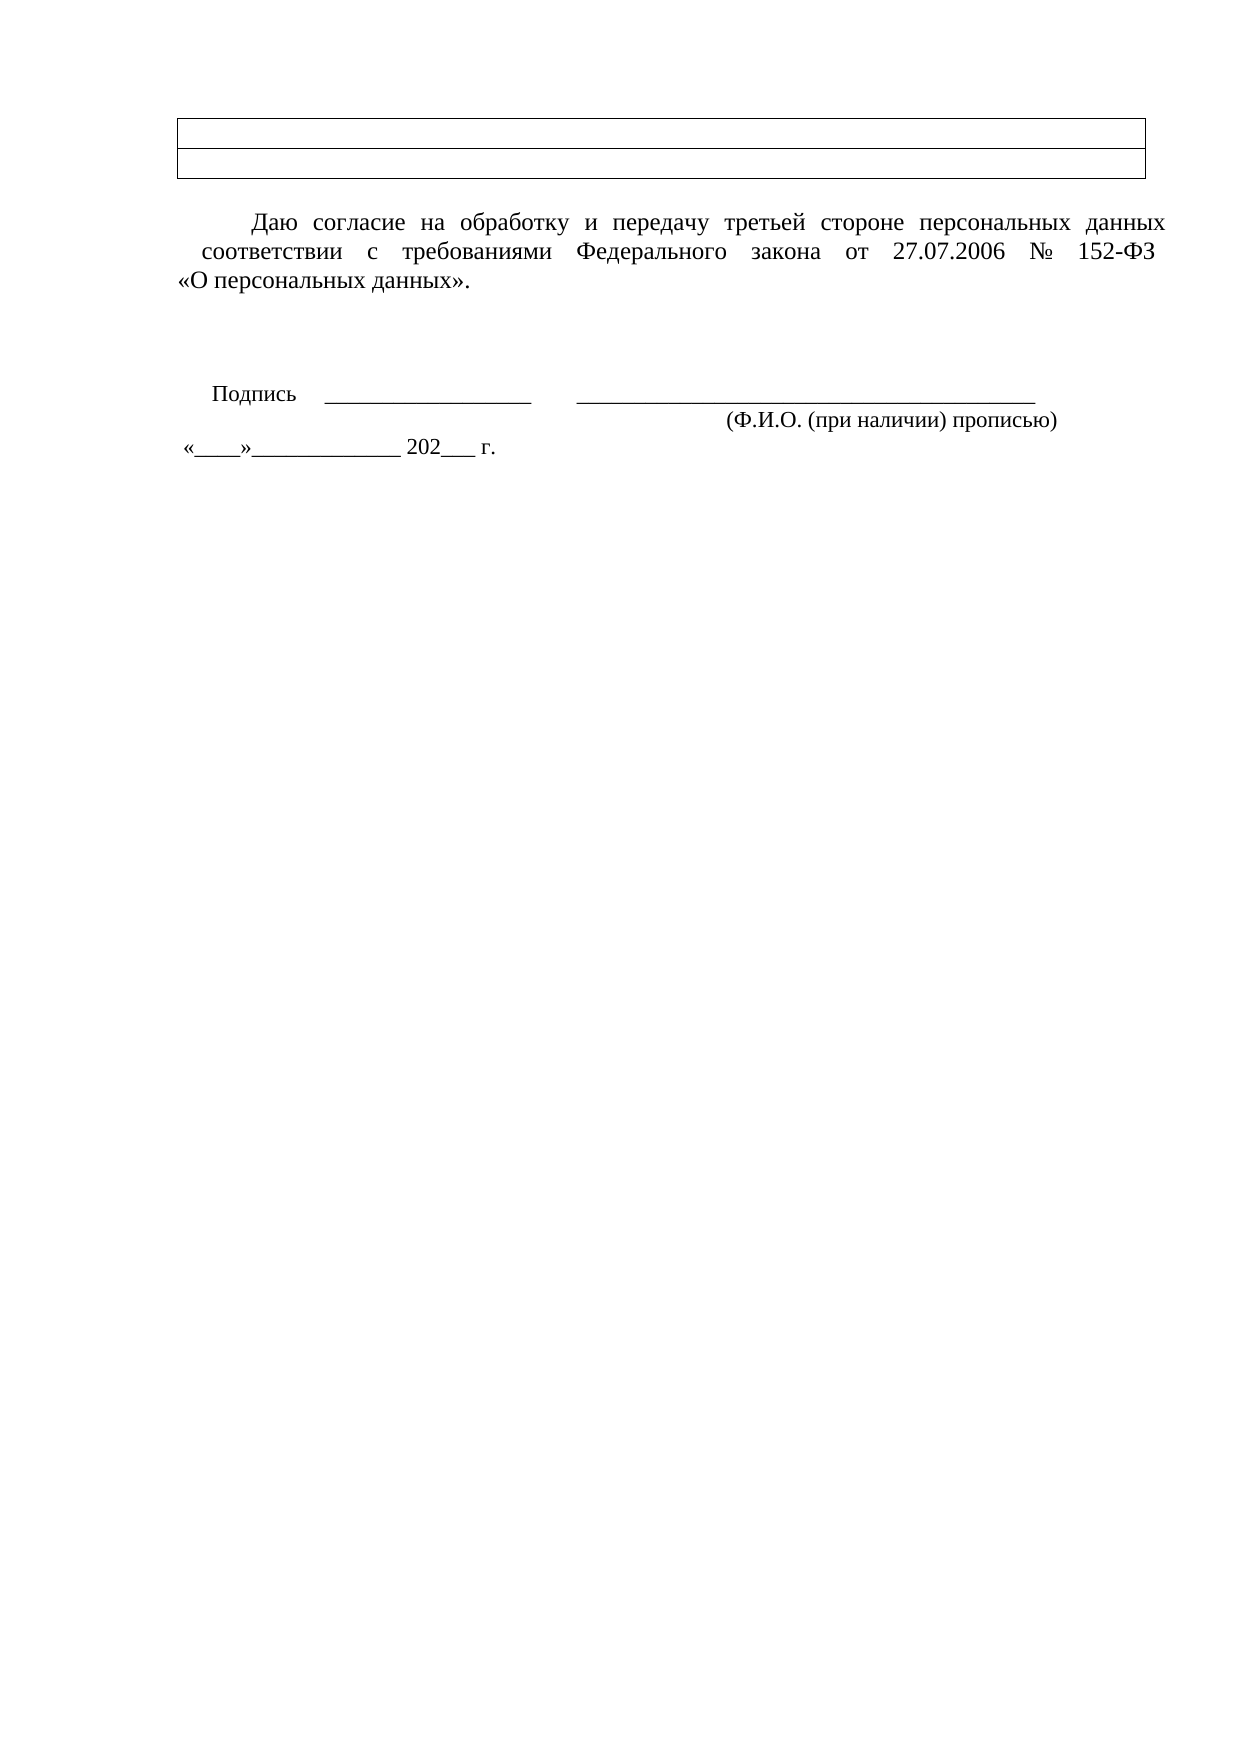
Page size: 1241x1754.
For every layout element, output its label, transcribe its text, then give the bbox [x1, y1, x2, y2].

text Подпись __________________ ________________________________________ [177, 380, 1181, 406]
text Даю согласие на обработку и передачу третьей стороне персональных данных соответствии с требованиями Федерального закона от 27.07.2006 № 152-ФЗ «О персональных данных». [177, 207, 1181, 294]
table_cell [178, 149, 1145, 178]
text (Ф.И.О. (при наличии) прописью) [177, 406, 1181, 433]
table_cell [178, 119, 1145, 148]
text «____»_____________ 202___ г. [177, 433, 1181, 459]
